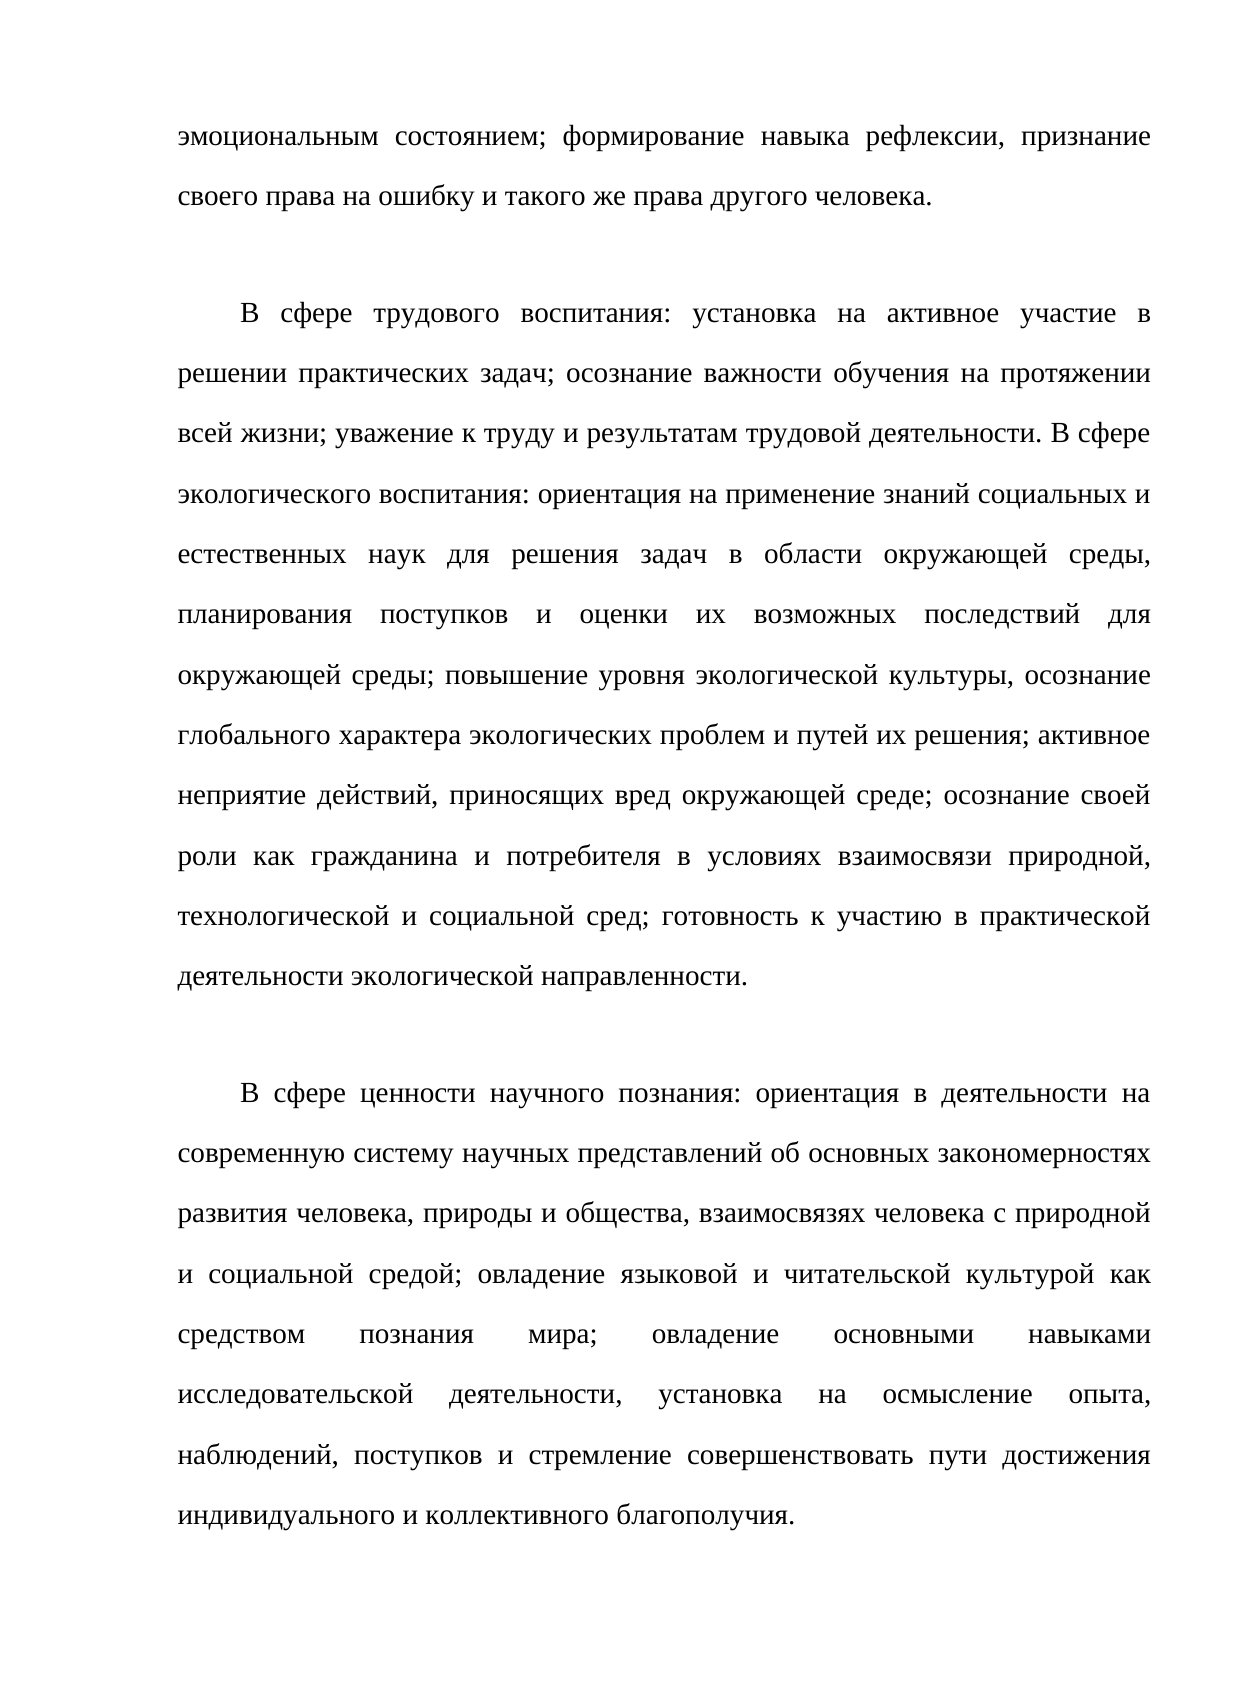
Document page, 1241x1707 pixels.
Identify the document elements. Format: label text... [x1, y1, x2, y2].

text В сфере ценности научного познания: ориентация в деятельности на современную систему научных представлений об основных закономерностях развития человека, природы и общества, взаимосвязях человека с природной и социальной средой; овладение языковой и читательской культурой как средством познания мира; овладение основными навыками исследовательской деятельности, установка на осмысление опыта, наблюдений, поступков и стремление совершенствовать пути достижения индивидуального и коллективного благополучия. [177, 1075, 1152, 1531]
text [177, 118, 1152, 212]
text В сфере трудового воспитания: установка на активное участие в решении практических задач; осознание важности обучения на протяжении всей жизни; уважение к труду и результатам трудовой деятельности. В сфере экологического воспитания: ориентация на применение знаний социальных и естественных наук для решения задач в области окружающей среды, планирования поступков и оценки их возможных последствий для окружающей среды; повышение уровня экологической культуры, осознание глобального характера экологических проблем и путей их решения; активное неприятие действий, приносящих вред окружающей среде; осознание своей роли как гражданина и потребителя в условиях взаимосвязи природной, технологической и социальной сред; готовность к участию в практической деятельности экологической направленности. [177, 295, 1152, 992]
